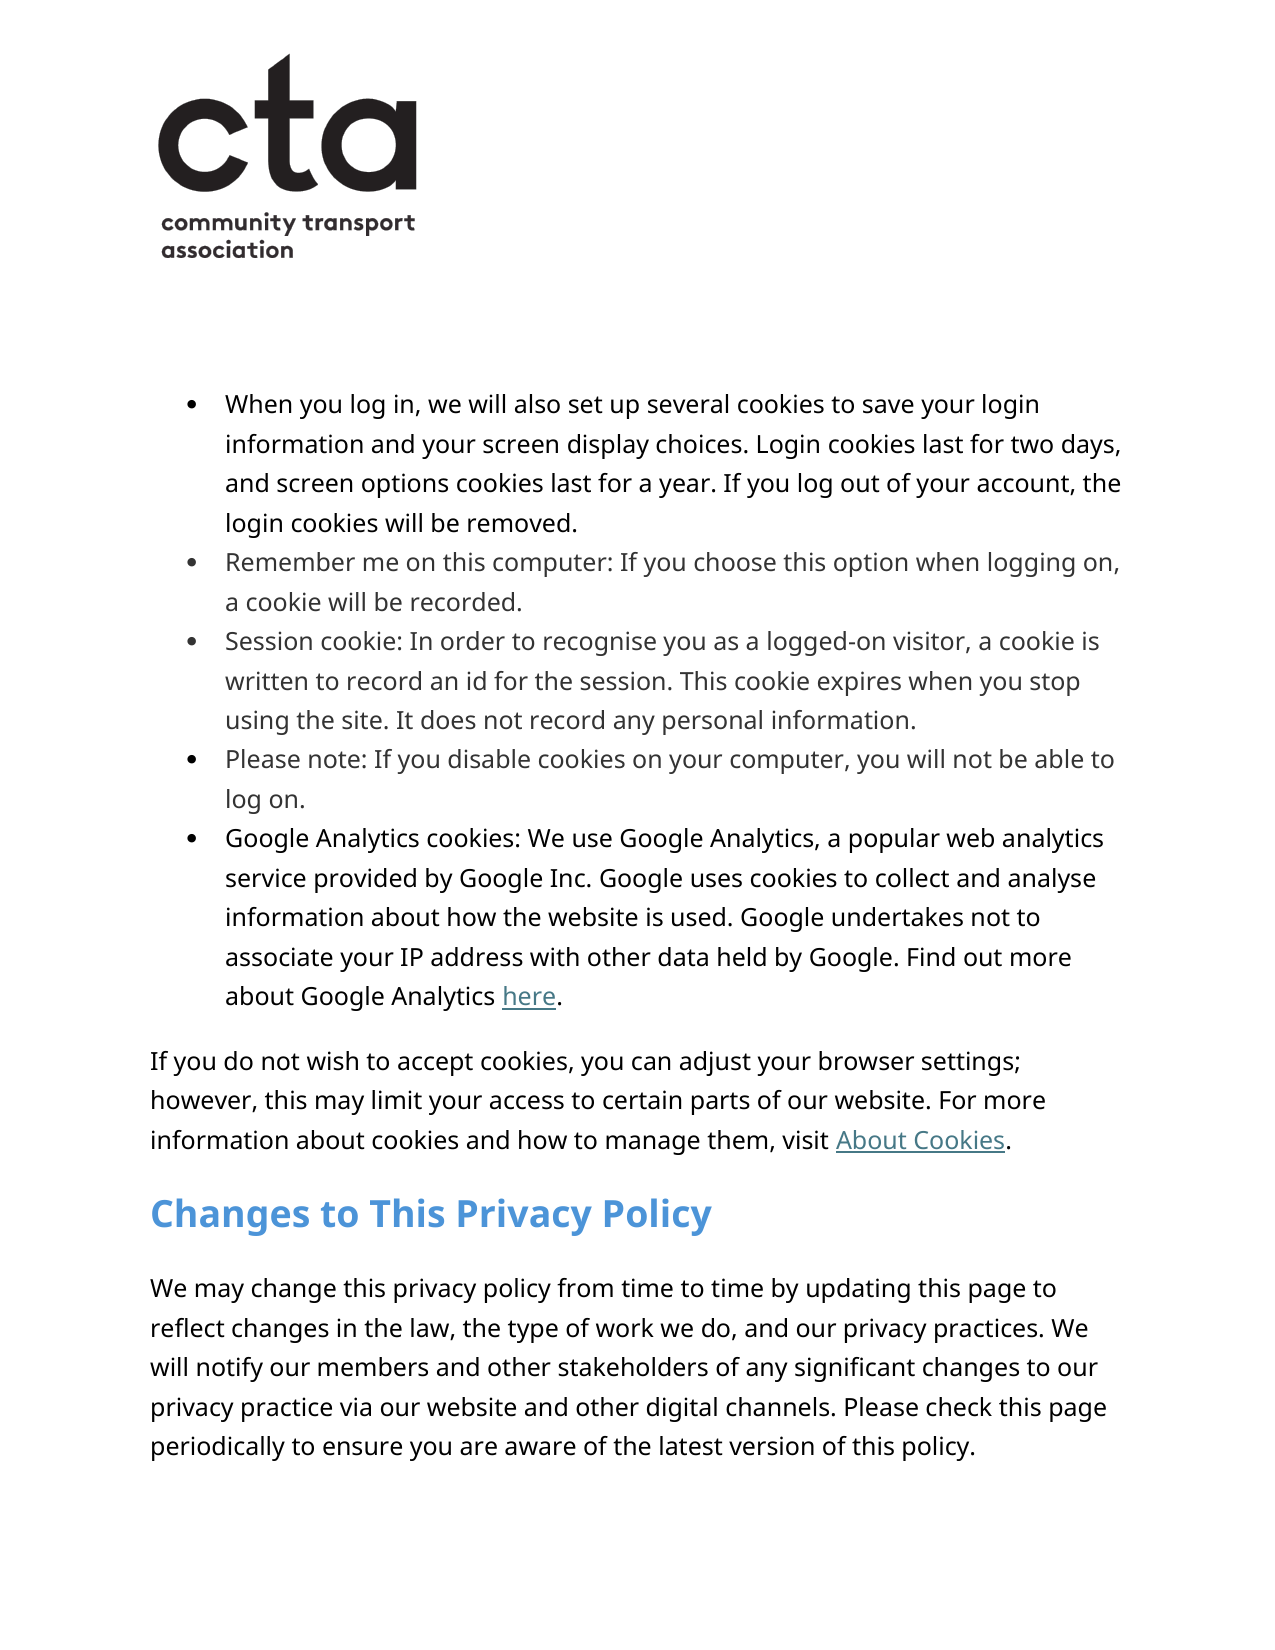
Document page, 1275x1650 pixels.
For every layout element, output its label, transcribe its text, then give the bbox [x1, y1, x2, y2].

list Session cookie: In order to recognise you as a logged-on visitor, a cookie is written to record an id for the session. This cookie expires when you stop using the site. It does not record any personal information. [187, 624, 1125, 737]
list Google Analytics cookies: We use Google Analytics, a popular web analytics service provided by Google Inc. Google uses cookies to collect and analyse information about how the website is used. Google undertakes not to associate your IP address with other data held by Google. Find out more about Google Analytics here. [187, 821, 1125, 1013]
text We may change this privacy policy from time to time by updating this page to reflect changes in the law, the type of work we do, and our privacy practices. We will notify our members and other stakeholders of any significant changes to our privacy practice via our website and other digital channels. Please check this page periodically to ensure you are aware of the latest version of this policy. [150, 1271, 1125, 1463]
list Please note: If you disable cookies on your computer, you will not be able to log on. [187, 742, 1125, 816]
list Remember me on this computer: If you choose this option when logging on, a cookie will be recorded. [187, 545, 1125, 618]
text Changes to This Privacy Policy [150, 1187, 1125, 1238]
picture [140, 40, 432, 270]
list When you log in, we will also set up several cookies to save your login information and your screen display choices. Login cookies last for two days, and screen options cookies last for a year. If you log out of your account, the login cookies will be removed. [187, 387, 1125, 539]
text If you do not wish to accept cookies, you can adjust your browser settings; however, this may limit your access to certain parts of our website. For more information about cookies and how to manage them, visit About Cookies. [150, 1043, 1125, 1157]
